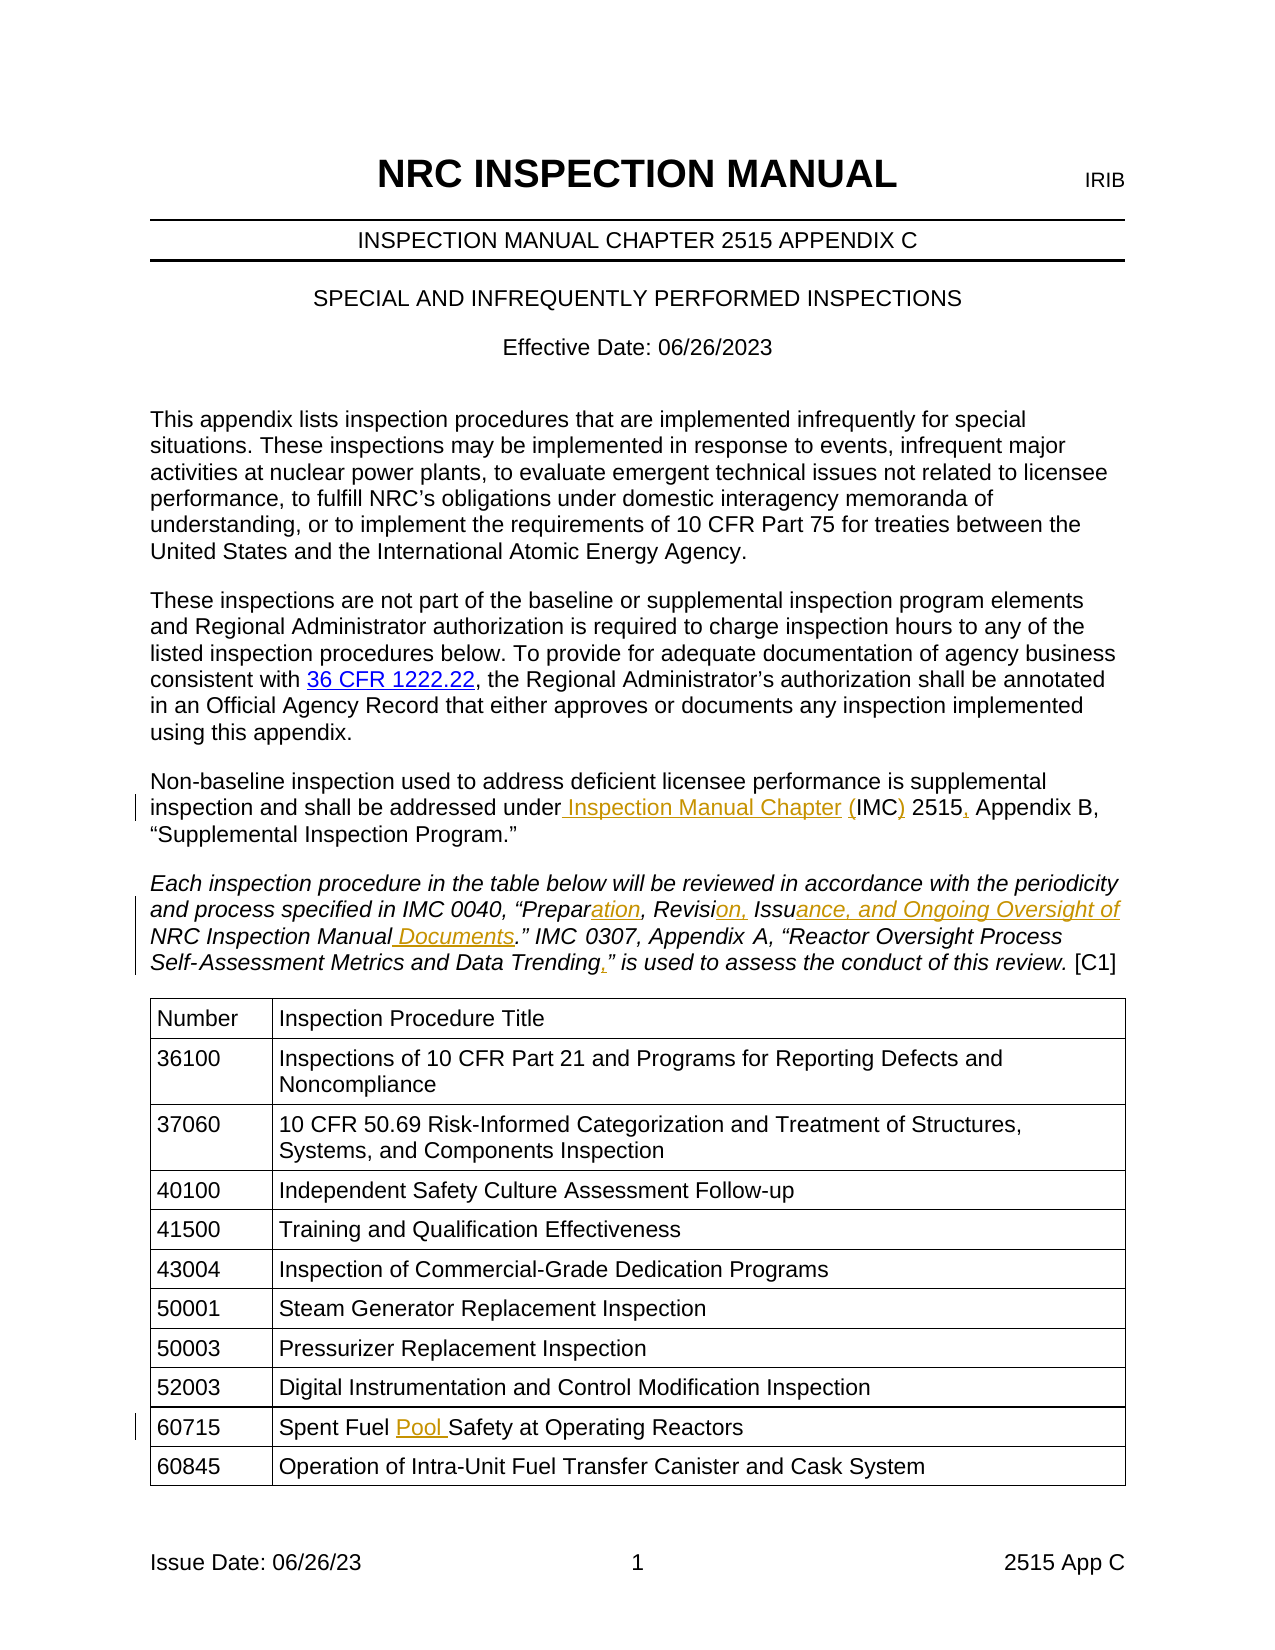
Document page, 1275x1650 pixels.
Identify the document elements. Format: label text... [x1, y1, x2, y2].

table_cell 36100 [151, 1039, 272, 1104]
text Non-baseline inspection used to address deficient licensee performance is supplemental inspection and shall be addressed under IMC 2515 Appendix B, “Supplemental Inspection Program.” [150, 768, 1125, 847]
text NRC INSPECTION MANUAL IRIB [150, 150, 1125, 196]
table_cell Training and Qualification Effectiveness [273, 1210, 1125, 1248]
text Effective Date: 06/26/2023 [150, 334, 1125, 360]
table_cell 52003 [151, 1368, 272, 1406]
table_cell Spent Fuel Safety at Operating Reactors [273, 1408, 1125, 1446]
table_cell 37060 [151, 1105, 272, 1169]
table_cell 60715 [151, 1408, 272, 1446]
table_cell Steam Generator Replacement Inspection [273, 1289, 1125, 1327]
table_cell Inspections of 10 CFR Part 21 and Programs for Reporting Defects and Noncompliance [273, 1039, 1125, 1104]
table_cell Independent Safety Culture Assessment Follow-up [273, 1171, 1125, 1209]
table_cell Digital Instrumentation and Control Modification Inspection [273, 1368, 1125, 1406]
table_cell 60845 [151, 1447, 272, 1485]
table_cell 40100 [151, 1171, 272, 1209]
table_cell 50003 [151, 1329, 272, 1367]
table_cell 43004 [151, 1250, 272, 1288]
text This appendix lists inspection procedures that are implemented infrequently for special situations. These inspections may be implemented in response to events, infrequent major activities at nuclear power plants, to evaluate emergent technical issues not related to licensee performance, to fulfill NRC’s obligations under domestic interagency memoranda of understanding, or to implement the requirements of 10 CFR Part 75 for treaties between the United States and the International Atomic Energy Agency. [150, 406, 1125, 564]
table_cell 41500 [151, 1210, 272, 1248]
table_cell Inspection of Commercial-Grade Dedication Programs [273, 1250, 1125, 1288]
text Each inspection procedure in the table below will be reviewed in accordance with the periodicity and process specified in IMC 0040, “Prepar, Revisi Issu NRC Inspection Manual.” IMC 0307, Appendix A, “Reactor Oversight Process Self-Assessment Metrics and Data Trending” is used to assess the conduct of this review. [C1] [150, 870, 1125, 975]
table_header Inspection Procedure Title [273, 999, 1125, 1038]
title SPECIAL AND INFREQUENTLY PERFORMED INSPECTIONS [150, 284, 1125, 311]
table_header Number [151, 999, 272, 1038]
table_cell 50001 [151, 1289, 272, 1327]
text These inspections are not part of the baseline or supplemental inspection program elements and Regional Administrator authorization is required to charge inspection hours to any of the listed inspection procedures below. To provide for adequate documentation of agency business consistent with 36 CFR 1222.22, the Regional Administrator’s authorization shall be annotated in an Official Agency Record that either approves or documents any inspection implemented using this appendix. [150, 587, 1125, 745]
table_cell Pressurizer Replacement Inspection [273, 1329, 1125, 1367]
table_cell 10 CFR 50.69 Risk-Informed Categorization and Treatment of Structures, Systems, and Components Inspection [273, 1105, 1125, 1169]
table_cell Operation of Intra-Unit Fuel Transfer Canister and Cask System [273, 1447, 1125, 1485]
text INSPECTION MANUAL CHAPTER 2515 APPENDIX C [150, 221, 1125, 259]
